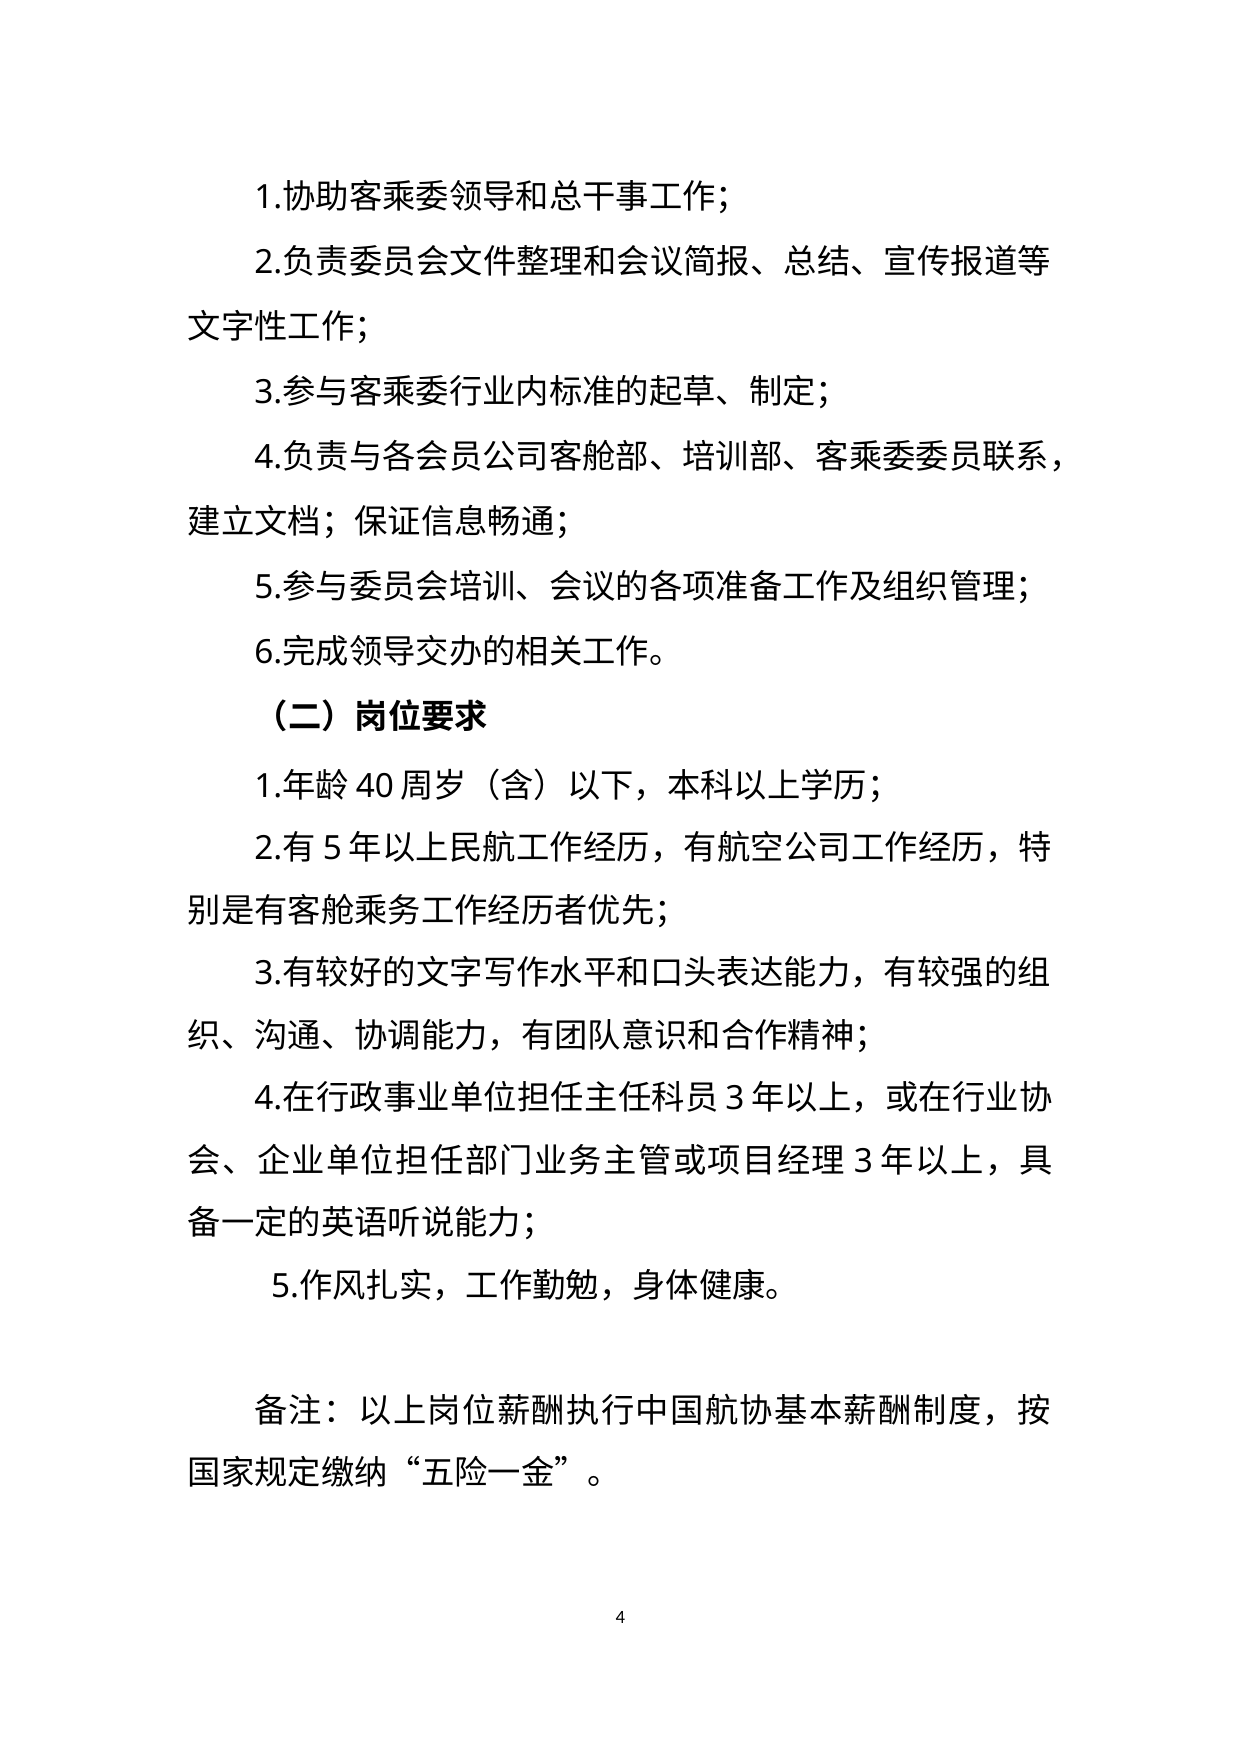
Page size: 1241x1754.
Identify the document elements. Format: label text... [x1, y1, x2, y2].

text （二）岗位要求 [187, 682, 1053, 747]
text 1.年龄40周岁（含）以下，本科以上学历； [187, 747, 1053, 809]
text 3.参与客乘委行业内标准的起草、制定； [187, 357, 1053, 422]
text 2.负责委员会文件整理和会议简报、总结、宣传报道等文字性工作； [187, 227, 1053, 357]
text 3.有较好的文字写作水平和口头表达能力，有较强的组织、沟通、协调能力，有团队意识和合作精神； [187, 934, 1053, 1059]
text 建立文档；保证信息畅通； [187, 487, 1053, 552]
text 4.在行政事业单位担任主任科员3年以上，或在行业协会、企业单位担任部门业务主管或项目经理3年以上，具备一定的英语听说能力； [187, 1059, 1053, 1247]
text 1.协助客乘委领导和总干事工作； [187, 162, 1053, 227]
list 6.完成领导交办的相关工作。 [187, 617, 1053, 682]
text 备注：以上岗位薪酬执行中国航协基本薪酬制度，按国家规定缴纳“五险一金”。 [187, 1372, 1053, 1497]
text 5.作风扎实，工作勤勉，身体健康。 [187, 1247, 1053, 1309]
text 5.参与委员会培训、会议的各项准备工作及组织管理； [187, 552, 1053, 617]
text 2.有5年以上民航工作经历，有航空公司工作经历，特别是有客舱乘务工作经历者优先； [187, 809, 1053, 934]
text 4.负责与各会员公司客舱部、培训部、客乘委委员联系， [187, 422, 1053, 487]
